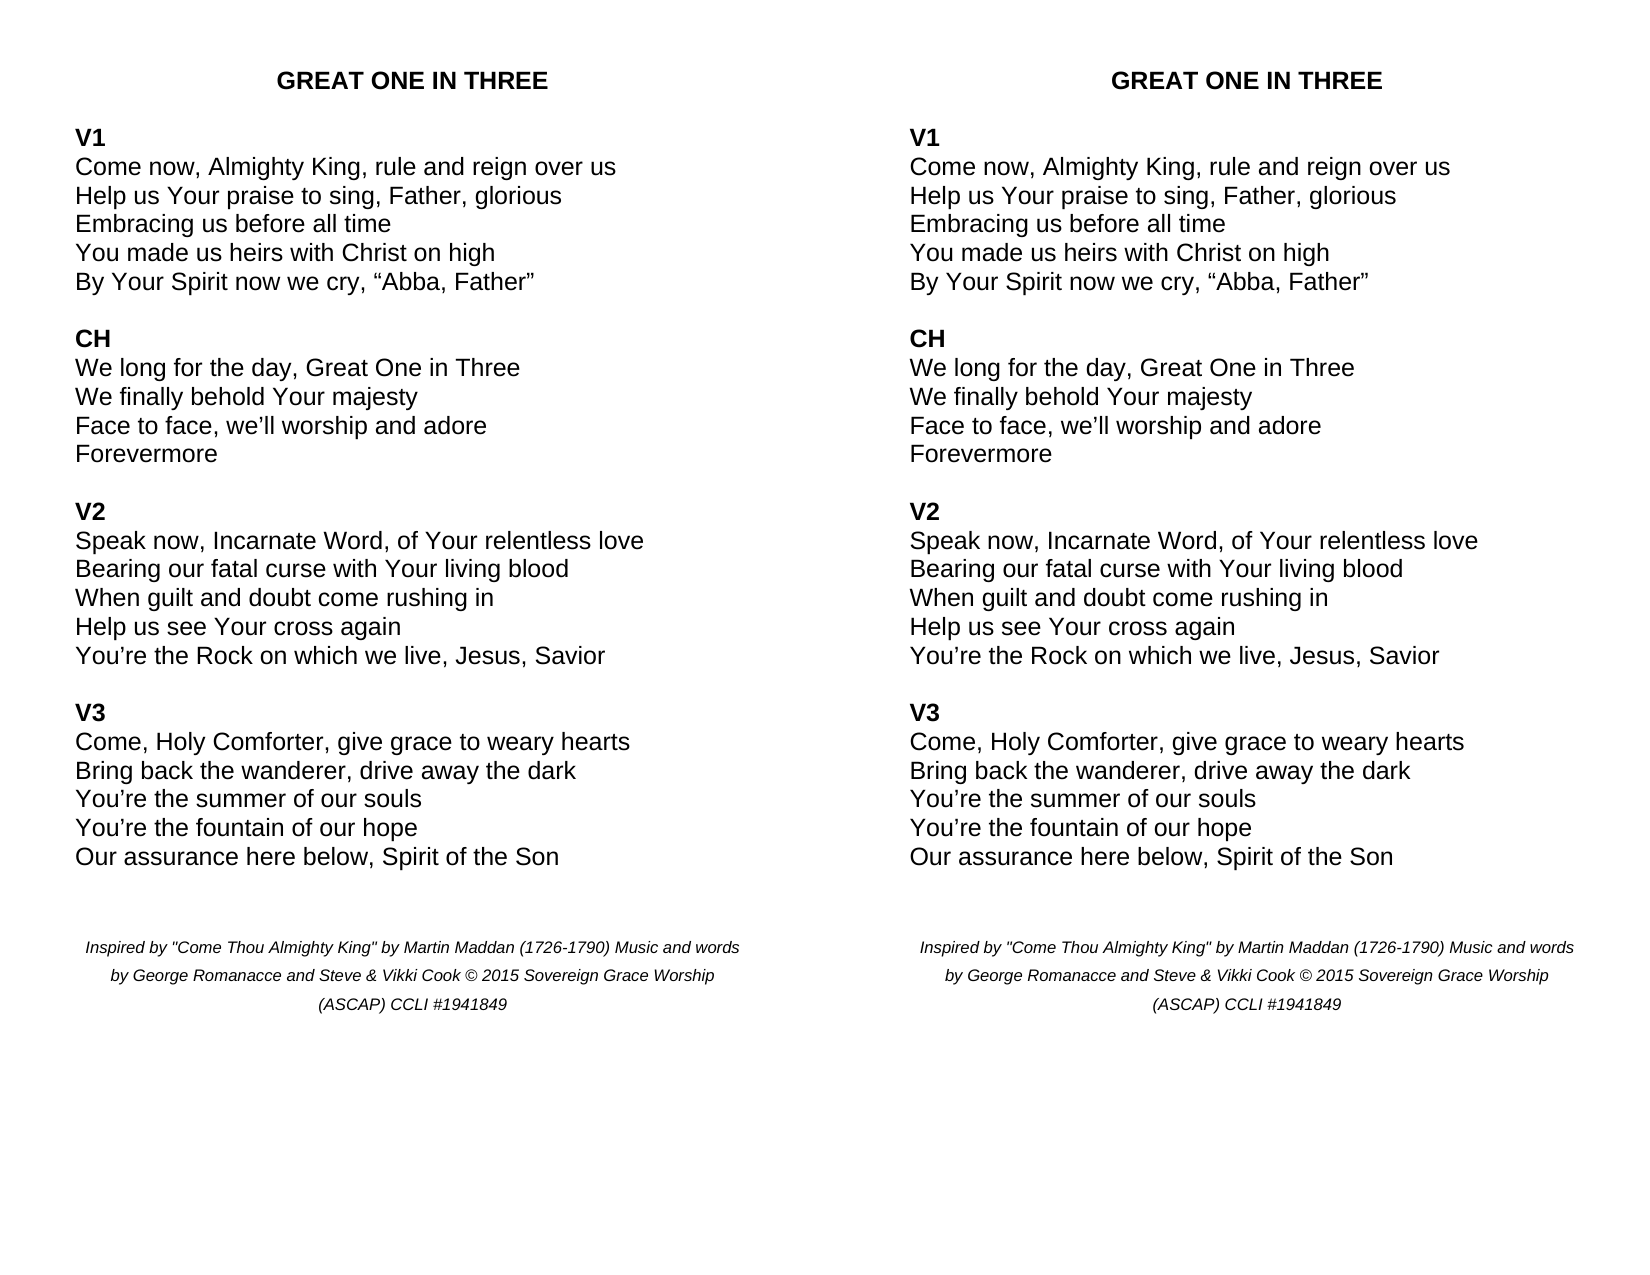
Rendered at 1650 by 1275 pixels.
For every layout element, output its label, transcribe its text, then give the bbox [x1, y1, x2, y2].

text V1 [75, 123, 750, 152]
text Come now, Almighty King, rule and reign over us [909, 152, 1584, 181]
text We long for the day, Great One in Three [75, 353, 750, 382]
text Come, Holy Comforter, give grace to weary hearts [75, 727, 750, 756]
text Speak now, Incarnate Word, of Your relentless love [909, 526, 1584, 554]
text When guilt and doubt come rushing in [75, 583, 750, 612]
text V3 [75, 698, 750, 727]
text Inspired by "Come Thou Almighty King" by Martin Maddan (1726-1790) Music and words by George Romanacce and Steve & Vikki Cook © 2015 Sovereign Grace Worship (ASCAP) CCLI #1941849 [909, 928, 1584, 1013]
text Our assurance here below, Spirit of the Son [75, 842, 750, 871]
text Embracing us before all time [75, 209, 750, 238]
text V2 [75, 497, 750, 526]
text Our assurance here below, Spirit of the Son [909, 842, 1584, 871]
text By Your Spirit now we cry, “Abba, Father” [909, 267, 1584, 296]
text Embracing us before all time [909, 209, 1584, 238]
text You’re the Rock on which we live, Jesus, Savior [909, 641, 1584, 669]
text Forevermore [909, 439, 1584, 468]
text GREAT ONE IN THREE [909, 66, 1584, 94]
text You’re the summer of our souls [75, 784, 750, 813]
text You’re the summer of our souls [909, 784, 1584, 813]
text V2 [909, 497, 1584, 526]
text Help us Your praise to sing, Father, glorious [909, 181, 1584, 209]
text You made us heirs with Christ on high [909, 238, 1584, 267]
text When guilt and doubt come rushing in [909, 583, 1584, 612]
text Come, Holy Comforter, give grace to weary hearts [909, 727, 1584, 756]
text You’re the Rock on which we live, Jesus, Savior [75, 641, 750, 669]
text V1 [909, 123, 1584, 152]
text GREAT ONE IN THREE [75, 66, 750, 94]
text Face to face, we’ll worship and adore [75, 411, 750, 439]
text Face to face, we’ll worship and adore [909, 411, 1584, 439]
text Speak now, Incarnate Word, of Your relentless love [75, 526, 750, 554]
text Bring back the wanderer, drive away the dark [909, 756, 1584, 784]
text CH [75, 324, 750, 353]
text By Your Spirit now we cry, “Abba, Father” [75, 267, 750, 296]
text Help us see Your cross again [75, 612, 750, 641]
text V3 [909, 698, 1584, 727]
text Help us Your praise to sing, Father, glorious [75, 181, 750, 209]
text You’re the fountain of our hope [75, 813, 750, 842]
text Bring back the wanderer, drive away the dark [75, 756, 750, 784]
text Help us see Your cross again [909, 612, 1584, 641]
text We long for the day, Great One in Three [909, 353, 1584, 382]
text You made us heirs with Christ on high [75, 238, 750, 267]
text CH [909, 324, 1584, 353]
text Inspired by "Come Thou Almighty King" by Martin Maddan (1726-1790) Music and words by George Romanacce and Steve & Vikki Cook © 2015 Sovereign Grace Worship (ASCAP) CCLI #1941849 [75, 928, 750, 1013]
text Forevermore [75, 439, 750, 468]
text Bearing our fatal curse with Your living blood [75, 554, 750, 583]
text You’re the fountain of our hope [909, 813, 1584, 842]
text We finally behold Your majesty [909, 382, 1584, 411]
text We finally behold Your majesty [75, 382, 750, 411]
text Come now, Almighty King, rule and reign over us [75, 152, 750, 181]
text Bearing our fatal curse with Your living blood [909, 554, 1584, 583]
